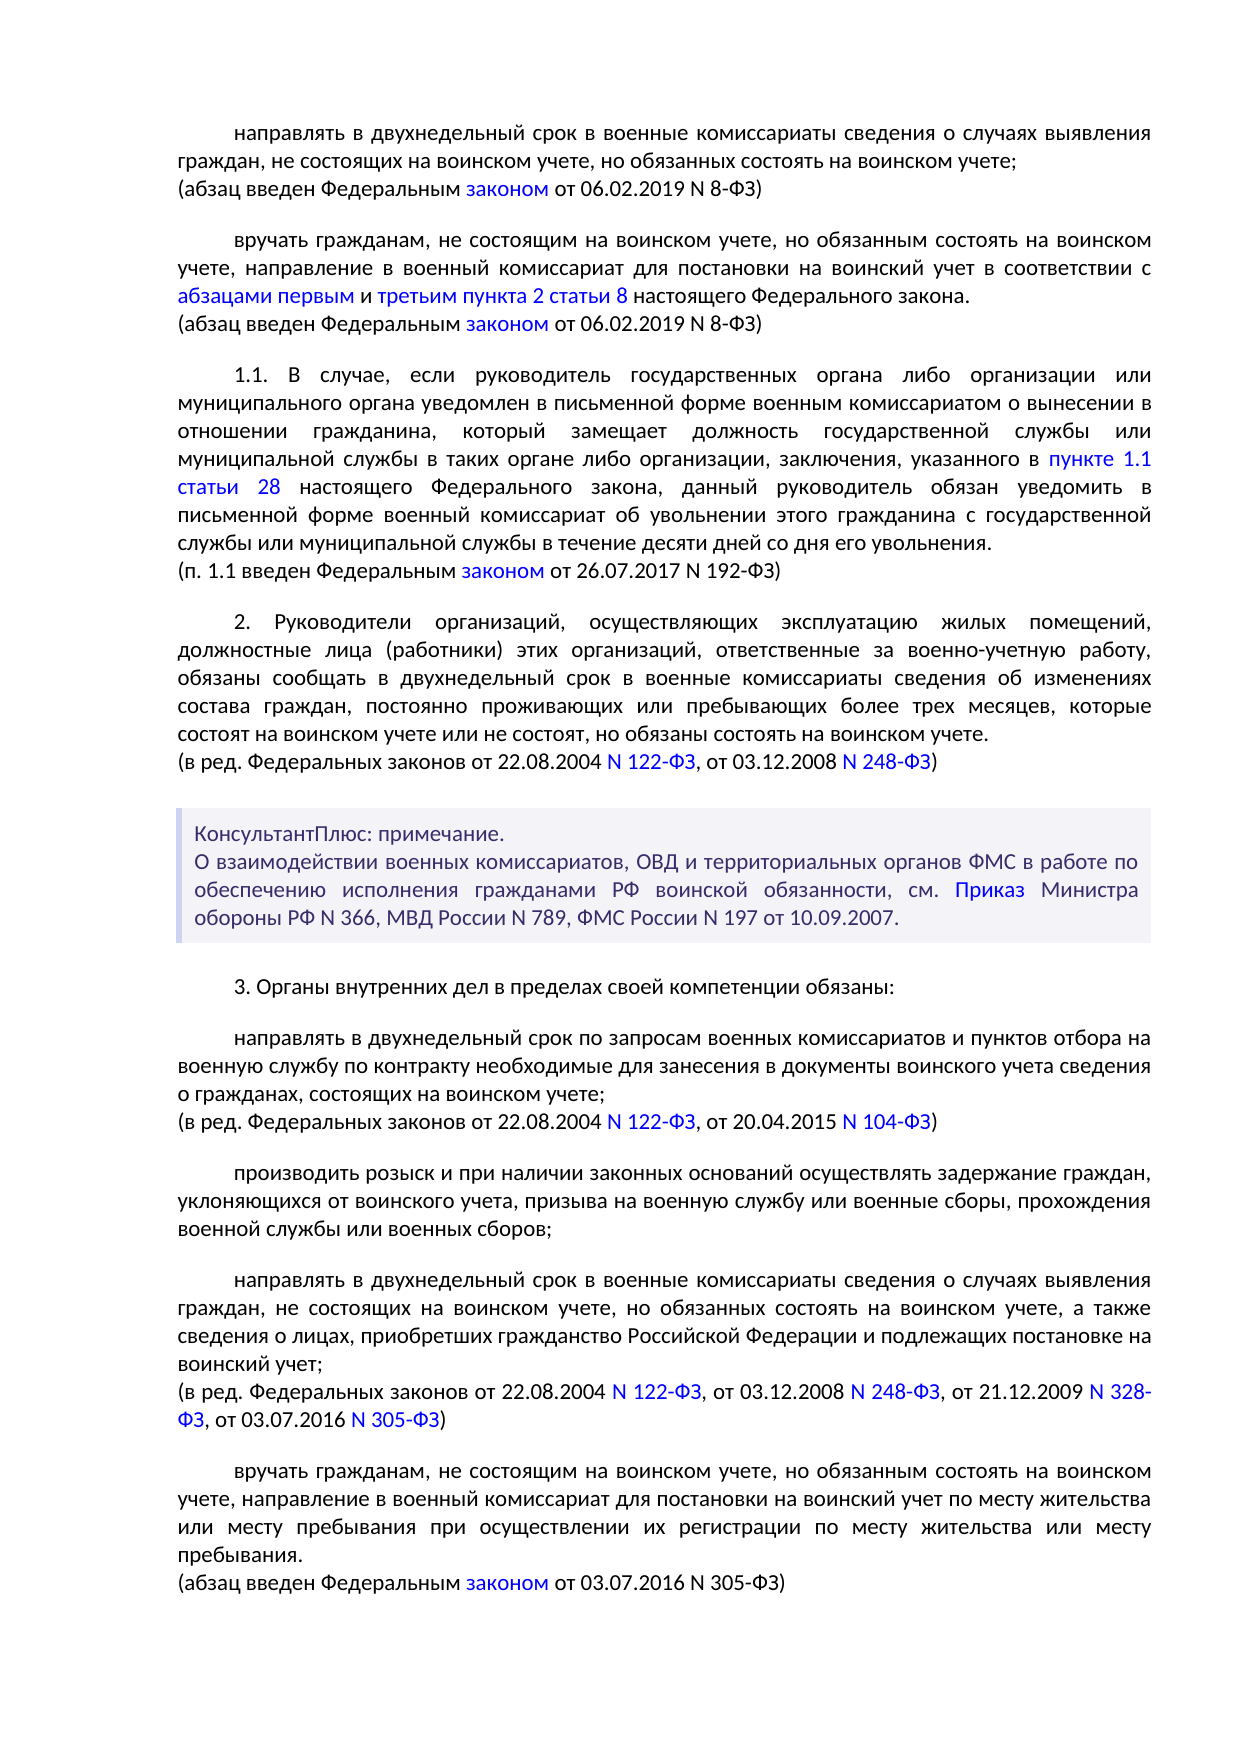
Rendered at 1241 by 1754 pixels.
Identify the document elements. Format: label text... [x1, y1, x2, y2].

text (в ред. Федеральных законов от 22.08.2004 N 122-ФЗ, от 03.12.2008 N 248-ФЗ) [177, 747, 1152, 775]
table_header КонсультантПлюс: примечание. О взаимодействии военных комиссариатов, ОВД и территориальных органов ФМС в работе по обеспечению исполнения гражданами РФ воинской обязанности, см. Приказ Министра обороны РФ N 366, МВД России N 789, ФМС России N 197 от 10.09.2007. [194, 808, 1139, 943]
text (абзац введен Федеральным законом от 03.07.2016 N 305-ФЗ) [177, 1568, 1152, 1596]
table_header [176, 808, 182, 943]
table_header [182, 808, 194, 943]
text (в ред. Федеральных законов от 22.08.2004 N 122-ФЗ, от 20.04.2015 N 104-ФЗ) [177, 1107, 1152, 1135]
text направлять в двухнедельный срок в военные комиссариаты сведения о случаях выявления граждан, не состоящих на воинском учете, но обязанных состоять на воинском учете; [177, 118, 1152, 174]
text 3. Органы внутренних дел в пределах своей компетенции обязаны: [177, 972, 1152, 1000]
text (в ред. Федеральных законов от 22.08.2004 N 122-ФЗ, от 03.12.2008 N 248-ФЗ, от 21.12.2009 N 328-ФЗ, от 03.07.2016 N 305-ФЗ) [177, 1377, 1152, 1433]
text направлять в двухнедельный срок в военные комиссариаты сведения о случаях выявления граждан, не состоящих на воинском учете, но обязанных состоять на воинском учете, а также сведения о лицах, приобретших гражданство Российской Федерации и подлежащих постановке на воинский учет; [177, 1265, 1152, 1377]
text 1.1. В случае, если руководитель государственных органа либо организации или муниципального органа уведомлен в письменной форме военным комиссариатом о вынесении в отношении гражданина, который замещает должность государственной службы или муниципальной службы в таких органе либо организации, заключения, указанного в пункте 1.1 статьи 28 настоящего Федерального закона, данный руководитель обязан уведомить в письменной форме военный комиссариат об увольнении этого гражданина с государственной службы или муниципальной службы в течение десяти дней со дня его увольнения. [177, 360, 1152, 556]
text (абзац введен Федеральным законом от 06.02.2019 N 8-ФЗ) [177, 309, 1152, 337]
text производить розыск и при наличии законных оснований осуществлять задержание граждан, уклоняющихся от воинского учета, призыва на военную службу или военные сборы, прохождения военной службы или военных сборов; [177, 1158, 1152, 1242]
text (абзац введен Федеральным законом от 06.02.2019 N 8-ФЗ) [177, 174, 1152, 202]
text вручать гражданам, не состоящим на воинском учете, но обязанным состоять на воинском учете, направление в военный комиссариат для постановки на воинский учет по месту жительства или месту пребывания при осуществлении их регистрации по месту жительства или месту пребывания. [177, 1456, 1152, 1568]
text (п. 1.1 введен Федеральным законом от 26.07.2017 N 192-ФЗ) [177, 556, 1152, 584]
text вручать гражданам, не состоящим на воинском учете, но обязанным состоять на воинском учете, направление в военный комиссариат для постановки на воинский учет в соответствии с абзацами первым и третьим пункта 2 статьи 8 настоящего Федерального закона. [177, 225, 1152, 309]
text направлять в двухнедельный срок по запросам военных комиссариатов и пунктов отбора на военную службу по контракту необходимые для занесения в документы воинского учета сведения о гражданах, состоящих на воинском учете; [177, 1023, 1152, 1107]
text 2. Руководители организаций, осуществляющих эксплуатацию жилых помещений, должностные лица (работники) этих организаций, ответственные за военно-учетную работу, обязаны сообщать в двухнедельный срок в военные комиссариаты сведения об изменениях состава граждан, постоянно проживающих или пребывающих более трех месяцев, которые состоят на воинском учете или не состоят, но обязаны состоять на воинском учете. [177, 607, 1152, 747]
table_header [1139, 808, 1151, 943]
